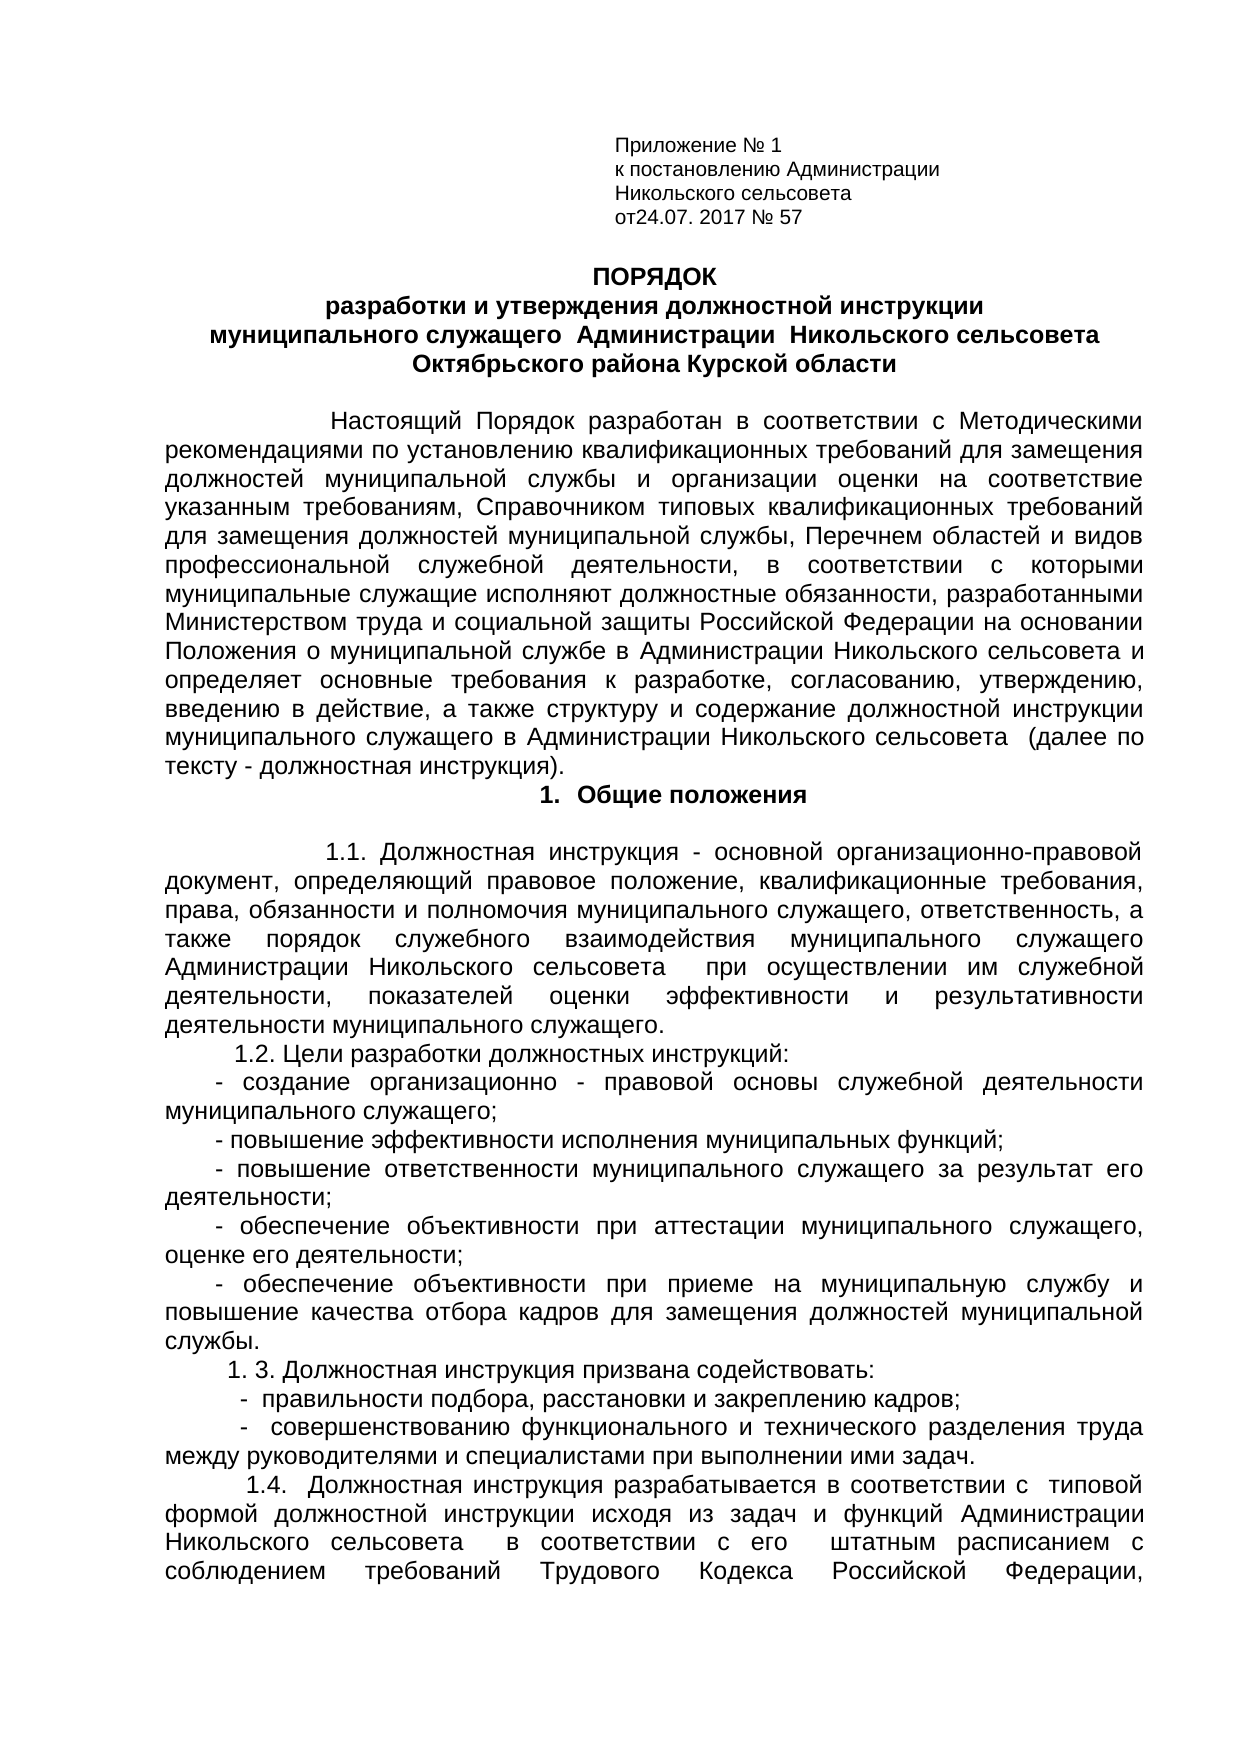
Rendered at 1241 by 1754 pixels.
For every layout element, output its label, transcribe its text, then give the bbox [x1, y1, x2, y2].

text 1. 3. Должностная инструкция призвана содействовать: [164, 1355, 1144, 1383]
text 1.2. Цели разработки должностных инструкций: [164, 1038, 1144, 1067]
text от24.07. 2017 № 57 [539, 205, 1144, 229]
text муниципального служащего Администрации Никольского сельсовета Октябрьского района Курской области [164, 320, 1144, 377]
text - повышение ответственности муниципального служащего за результат его деятельности; [164, 1153, 1144, 1211]
text Настоящий Порядок разработан в соответствии с Методическими рекомендациями по установлению квалификационных требований для замещения должностей муниципальной службы и организации оценки на соответствие указанным требованиям, Справочником типовых квалификационных требований для замещения должностей муниципальной службы, Перечнем областей и видов профессиональной служебной деятельности, в соответствии с которыми муниципальные служащие исполняют должностные обязанности, разработанными Министерством труда и социальной защиты Российской Федерации на основании Положения о муниципальной службе в Администрации Никольского сельсовета и определяет основные требования к разработке, согласованию, утверждению, введению в действие, а также структуру и содержание должностной инструкции муниципального служащего в Администрации Никольского сельсовета (далее по тексту - должностная инструкция). [164, 406, 1144, 780]
text - создание организационно - правовой основы служебной деятельности муниципального служащего; [164, 1067, 1144, 1125]
text - правильности подбора, расстановки и закреплению кадров; [164, 1383, 1144, 1412]
text 1.1. Должностная инструкция - основной организационно-правовой документ, определяющий правовое положение, квалификационные требования, права, обязанности и полномочия муниципального служащего, ответственность, а также порядок служебного взаимодействия муниципального служащего Администрации Никольского сельсовета при осуществлении им служебной деятельности, показателей оценки эффективности и результативности деятельности муниципального служащего. [164, 837, 1144, 1038]
text Никольского сельсовета [539, 181, 1144, 205]
text - обеспечение объективности при приеме на муниципальную службу и повышение качества отбора кадров для замещения должностей муниципальной службы. [164, 1268, 1144, 1355]
text к постановлению Администрации [539, 157, 1144, 181]
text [164, 1470, 1144, 1585]
text - совершенствованию функционального и технического разделения труда между руководителями и специалистами при выполнении ими задач. [164, 1412, 1144, 1470]
text Приложение № 1 [539, 133, 1144, 157]
text разработки и утверждения должностной инструкции [164, 291, 1144, 320]
text - повышение эффективности исполнения муниципальных функций; [164, 1125, 1144, 1153]
text ПОРЯДОК [164, 262, 1144, 291]
list Общие положения [202, 780, 1144, 808]
text - обеспечение объективности при аттестации муниципального служащего, оценке его деятельности; [164, 1211, 1144, 1268]
